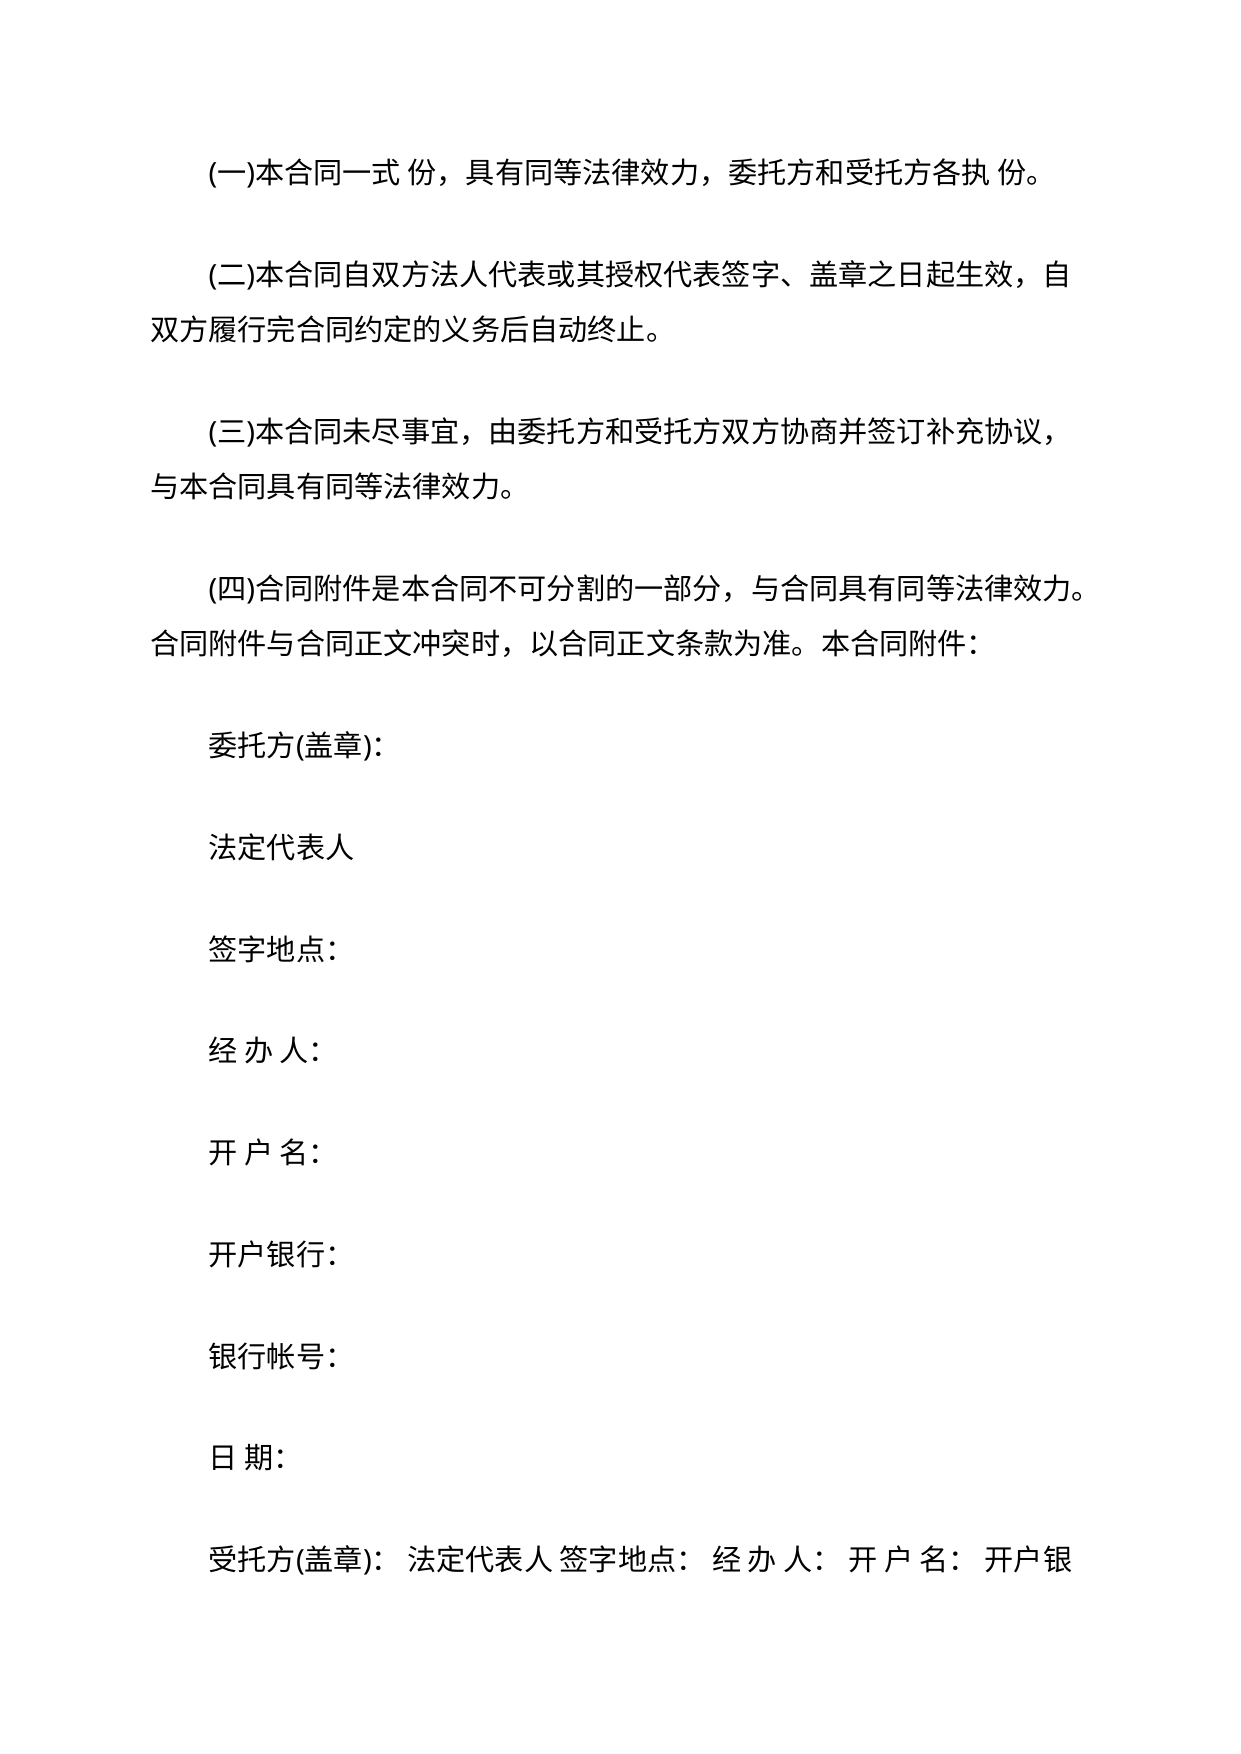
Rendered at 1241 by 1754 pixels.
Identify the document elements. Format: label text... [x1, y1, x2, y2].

text (三)本合同未尽事宜，由委托方和受托方双方协商并签订补充协议，与本合同具有同等法律效力。 [150, 409, 1090, 506]
text (四)合同附件是本合同不可分割的一部分，与合同具有同等法律效力。合同附件与合同正文冲突时，以合同正文条款为准。本合同附件： [150, 566, 1090, 663]
text 委托方(盖章)： [150, 722, 1090, 765]
text 日 期： [150, 1435, 1090, 1477]
text (二)本合同自双方法人代表或其授权代表签字、盖章之日起生效，自双方履行完合同约定的义务后自动终止。 [150, 252, 1090, 349]
text 法定代表人 [150, 824, 1090, 867]
text 银行帐号： [150, 1333, 1090, 1375]
text (一)本合同一式 份，具有同等法律效力，委托方和受托方各执 份。 [150, 150, 1090, 192]
text 开 户 名： [150, 1129, 1090, 1172]
text 签字地点： [150, 926, 1090, 968]
text 开户银行： [150, 1231, 1090, 1274]
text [150, 1537, 1090, 1579]
text 经 办 人： [150, 1028, 1090, 1070]
